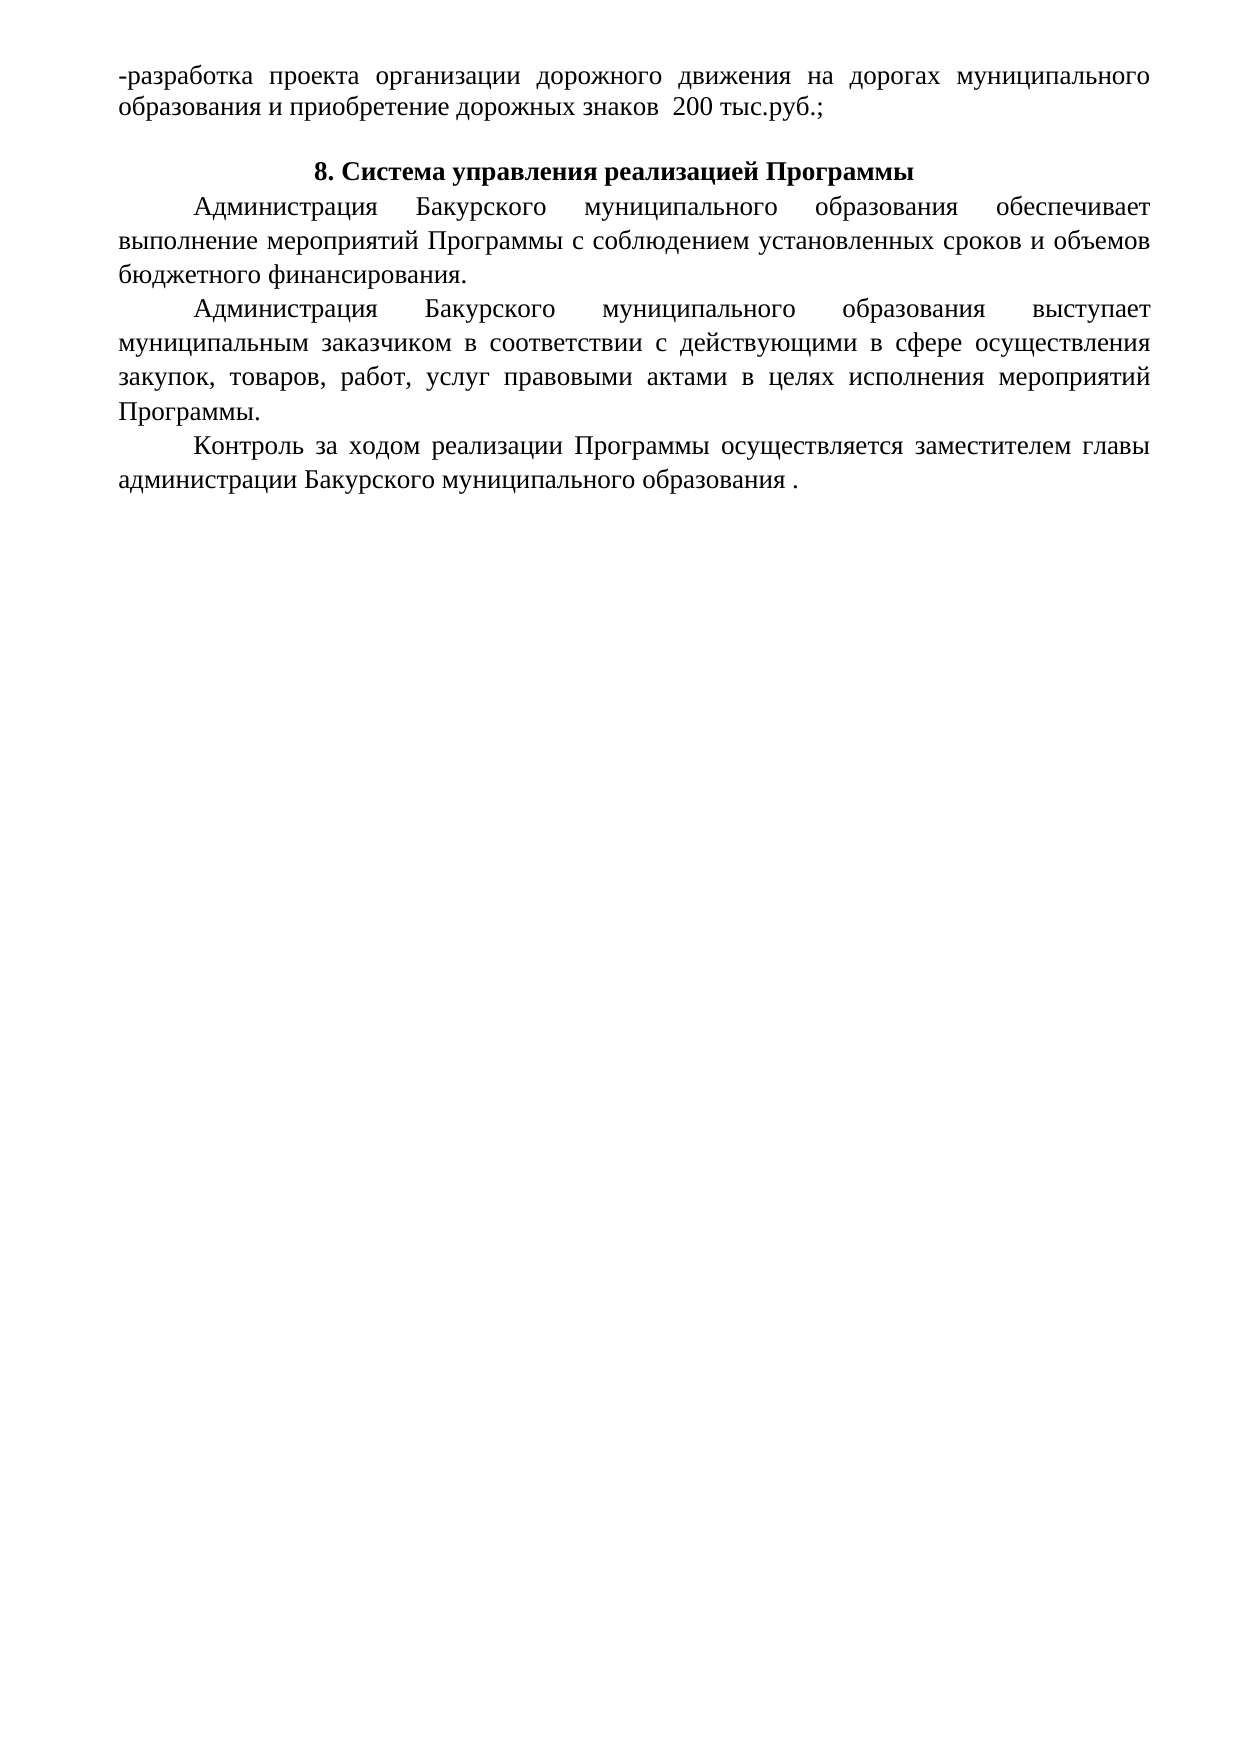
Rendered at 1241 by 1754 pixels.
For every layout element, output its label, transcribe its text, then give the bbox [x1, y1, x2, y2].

text Контроль за ходом реализации Программы осуществляется заместителем главы администрации Бакурского муниципального образования . [118, 429, 1152, 494]
text 8. Система управления реализацией Программы [118, 156, 1152, 187]
text -разработка проекта организации дорожного движения на дорогах муниципального образования и приобретение дорожных знаков 200 тыс.руб.; [118, 59, 1152, 121]
text Администрация Бакурского муниципального образования выступает муниципальным заказчиком в соответствии с действующими в сфере осуществления закупок, товаров, работ, услуг правовыми актами в целях исполнения мероприятий Программы. [118, 292, 1152, 426]
text Администрация Бакурского муниципального образования обеспечивает выполнение мероприятий Программы с соблюдением установленных сроков и объемов бюджетного финансирования. [118, 190, 1152, 289]
